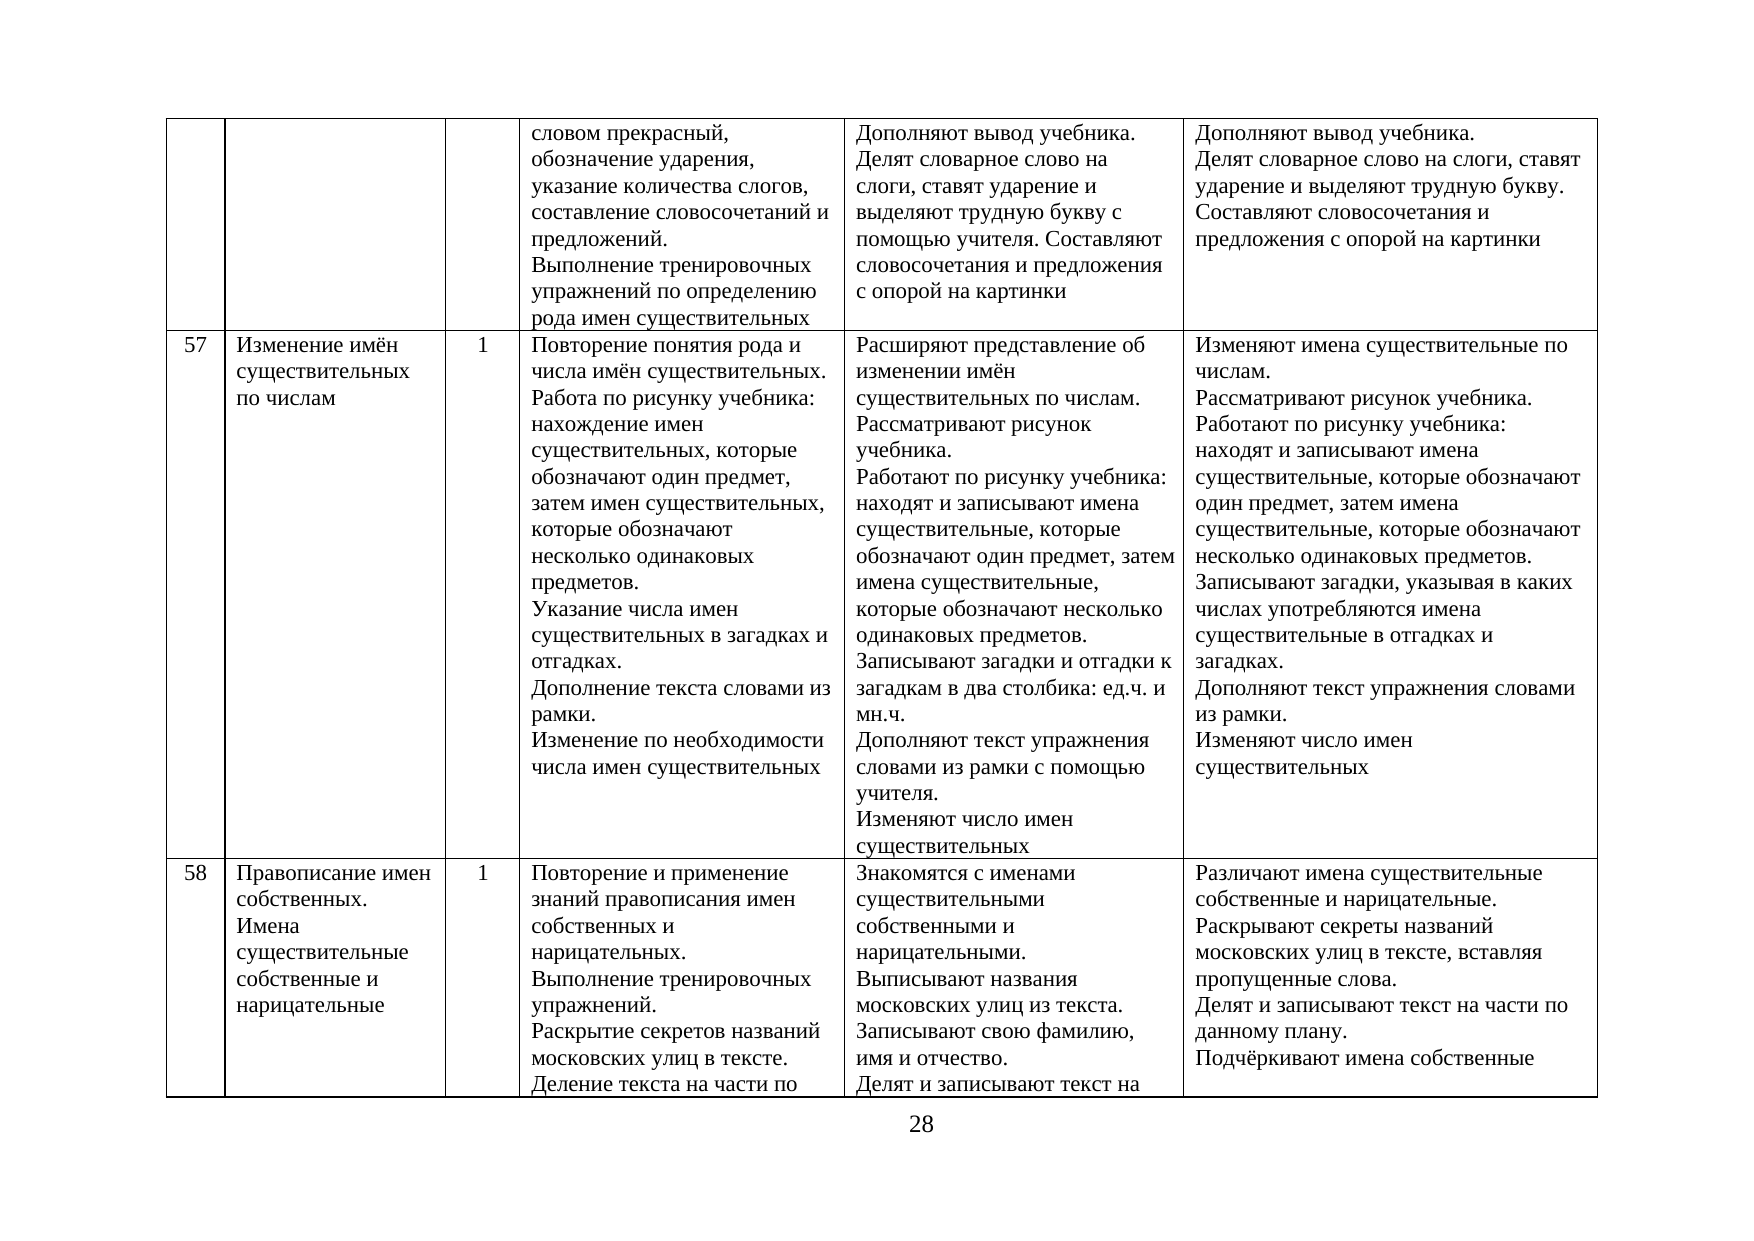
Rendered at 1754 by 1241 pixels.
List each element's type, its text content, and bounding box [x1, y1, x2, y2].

table_cell 58 [167, 859, 224, 1096]
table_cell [845, 859, 1183, 1096]
table_cell 1 [446, 331, 519, 858]
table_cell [1184, 859, 1597, 1096]
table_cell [845, 119, 1183, 330]
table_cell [226, 859, 445, 1096]
table_cell Расширяют представление об изменении имён существительных по числам. Рассматривают рисунок учебника. Работают по рисунку учебника: находят и записывают имена существительные, которые обозначают один предмет, затем имена существительные, которые обозначают несколько одинаковых предметов. Записывают загадки и отгадки к загадкам в два столбика: ед.ч. и мн.ч. Дополняют текст упражнения словами из рамки с помощью учителя. Изменяют число имен существительных [845, 331, 1183, 858]
table_cell 1 [446, 859, 519, 1096]
table_cell Повторение понятия рода и числа имён существительных. Работа по рисунку учебника: нахождение имен существительных, которые обозначают один предмет, затем имен существительных, которые обозначают несколько одинаковых предметов. Указание числа имен существительных в загадках и отгадках. Дополнение текста словами из рамки. Изменение по необходимости числа имен существительных [520, 331, 844, 858]
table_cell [520, 119, 844, 330]
table_cell 56 [167, 119, 224, 330]
table_cell Изменяют имена существительные по числам. Рассматривают рисунок учебника. Работают по рисунку учебника: находят и записывают имена существительные, которые обозначают один предмет, затем имена существительные, которые обозначают несколько одинаковых предметов. Записывают загадки, указывая в каких числах употребляются имена существительные в отгадках и загадках. Дополняют текст упражнения словами из рамки. Изменяют число имен существительных [1184, 331, 1597, 858]
table_cell 57 [167, 331, 224, 858]
table_cell Изменение имён существительных по числам [226, 331, 445, 858]
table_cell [1184, 119, 1597, 330]
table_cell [520, 859, 844, 1096]
table_cell 1 [446, 119, 519, 330]
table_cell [226, 119, 445, 330]
